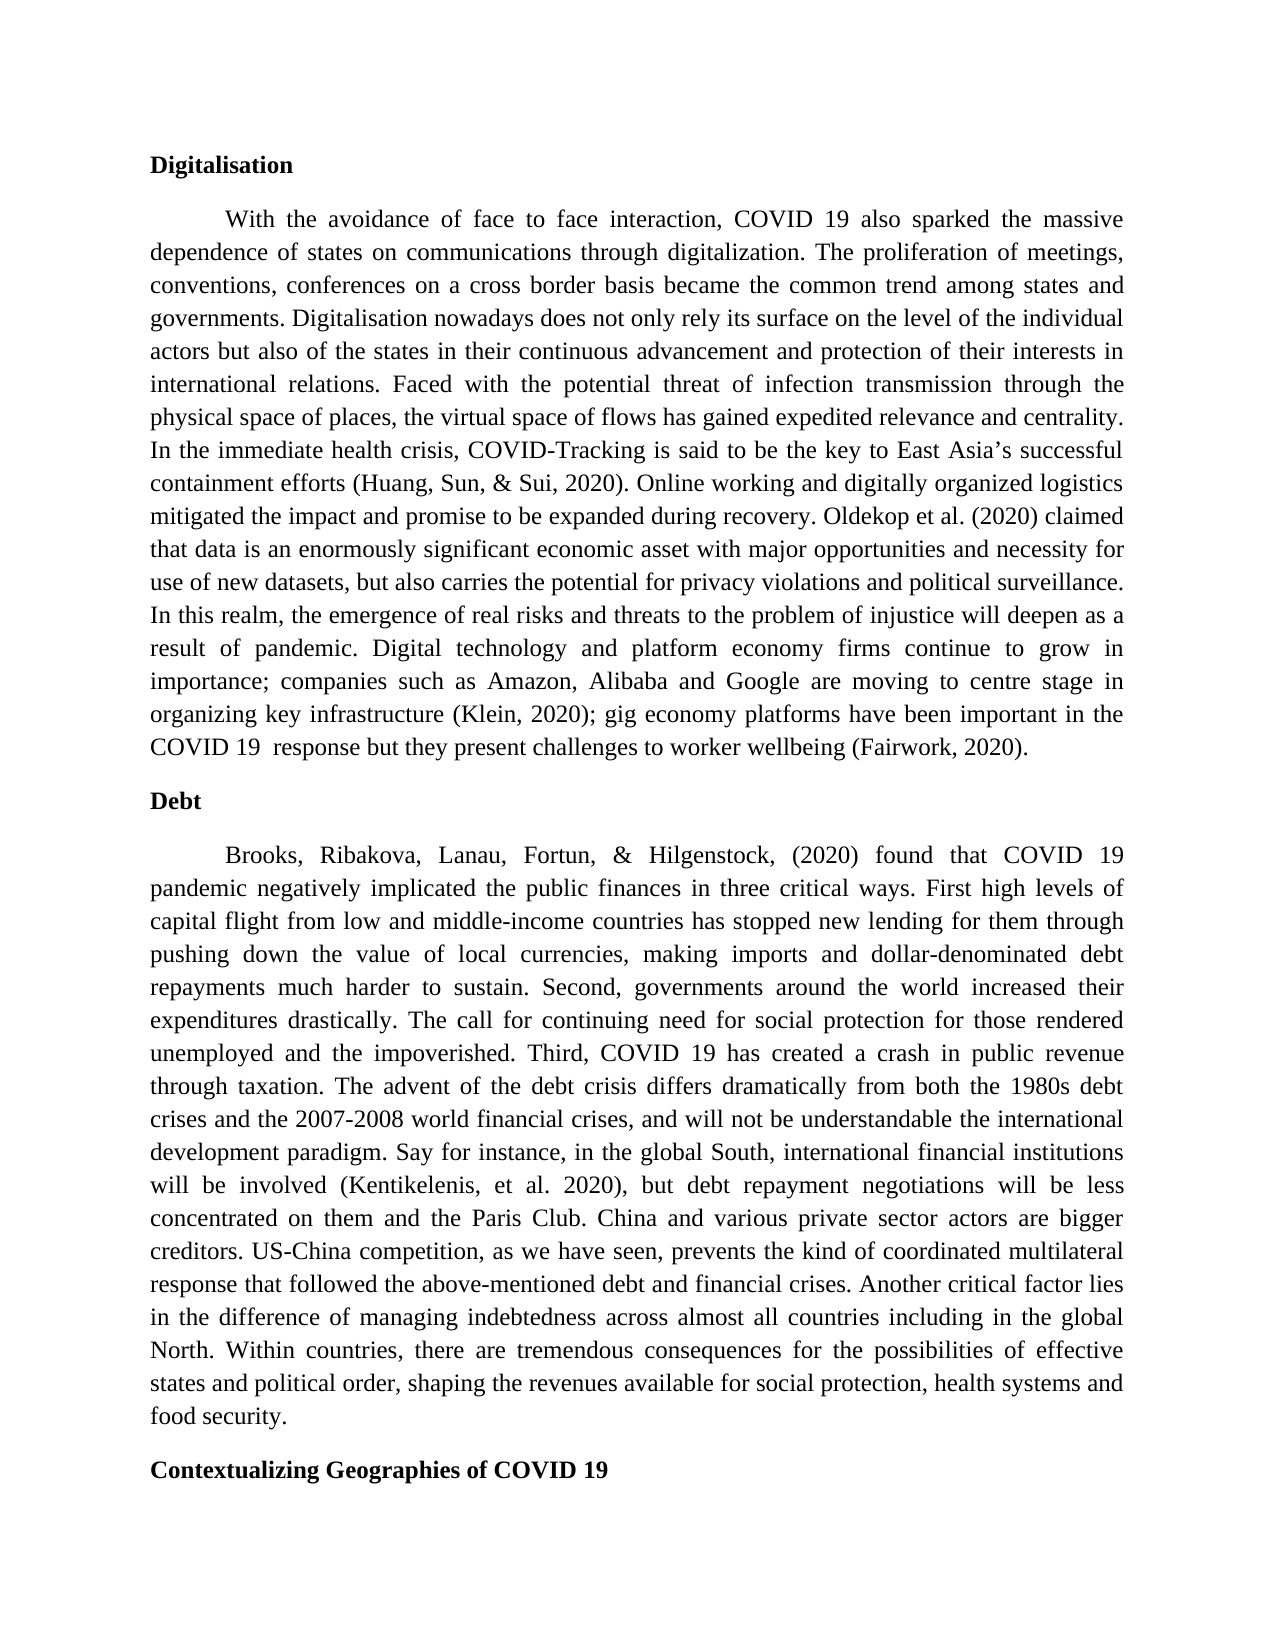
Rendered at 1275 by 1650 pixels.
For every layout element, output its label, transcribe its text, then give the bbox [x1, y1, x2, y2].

text Digitalisation [150, 150, 1125, 179]
text Debt [150, 786, 1125, 815]
text Contextualizing Geographies of COVID 19 [150, 1455, 1125, 1484]
text Brooks, Ribakova, Lanau, Fortun, & Hilgenstock, (2020) found that COVID 19 pandemic negatively implicated the public finances in three critical ways. First high levels of capital flight from low and middle-income countries has stopped new lending for them through pushing down the value of local currencies, making imports and dollar-denominated debt repayments much harder to sustain. Second, governments around the world increased their expenditures drastically. The call for continuing need for social protection for those rendered unemployed and the impoverished. Third, COVID 19 has created a crash in public revenue through taxation. The advent of the debt crisis differs dramatically from both the 1980s debt crises and the 2007-2008 world financial crises, and will not be understandable the international development paradigm. Say for instance, in the global South, international financial institutions will be involved (Kentikelenis, et al. 2020), but debt repayment negotiations will be less concentrated on them and the Paris Club. China and various private sector actors are bigger creditors. US-China competition, as we have seen, prevents the kind of coordinated multilateral response that followed the above-mentioned debt and financial crises. Another critical factor lies in the difference of managing indebtedness across almost all countries including in the global North. Within countries, there are tremendous consequences for the possibilities of effective states and political order, shaping the revenues available for social protection, health systems and food security. [150, 840, 1125, 1430]
text With the avoidance of face to face interaction, COVID 19 also sparked the massive dependence of states on communications through digitalization. The proliferation of meetings, conventions, conferences on a cross border basis became the common trend among states and governments. Digitalisation nowadays does not only rely its surface on the level of the individual actors but also of the states in their continuous advancement and protection of their interests in international relations. Faced with the potential threat of infection transmission through the physical space of places, the virtual space of flows has gained expedited relevance and centrality. In the immediate health crisis, COVID-Tracking is said to be the key to East Asia’s successful containment efforts (Huang, Sun, & Sui, 2020). Online working and digitally organized logistics mitigated the impact and promise to be expanded during recovery. Oldekop et al. (2020) claimed that data is an enormously significant economic asset with major opportunities and necessity for use of new datasets, but also carries the potential for privacy violations and political surveillance. In this realm, the emergence of real risks and threats to the problem of injustice will deepen as a result of pandemic. Digital technology and platform economy firms continue to grow in importance; companies such as Amazon, Alibaba and Google are moving to centre stage in organizing key infrastructure (Klein, 2020); gig economy platforms have been important in the COVID 19 response but they present challenges to worker wellbeing (Fairwork, 2020). [150, 204, 1125, 761]
